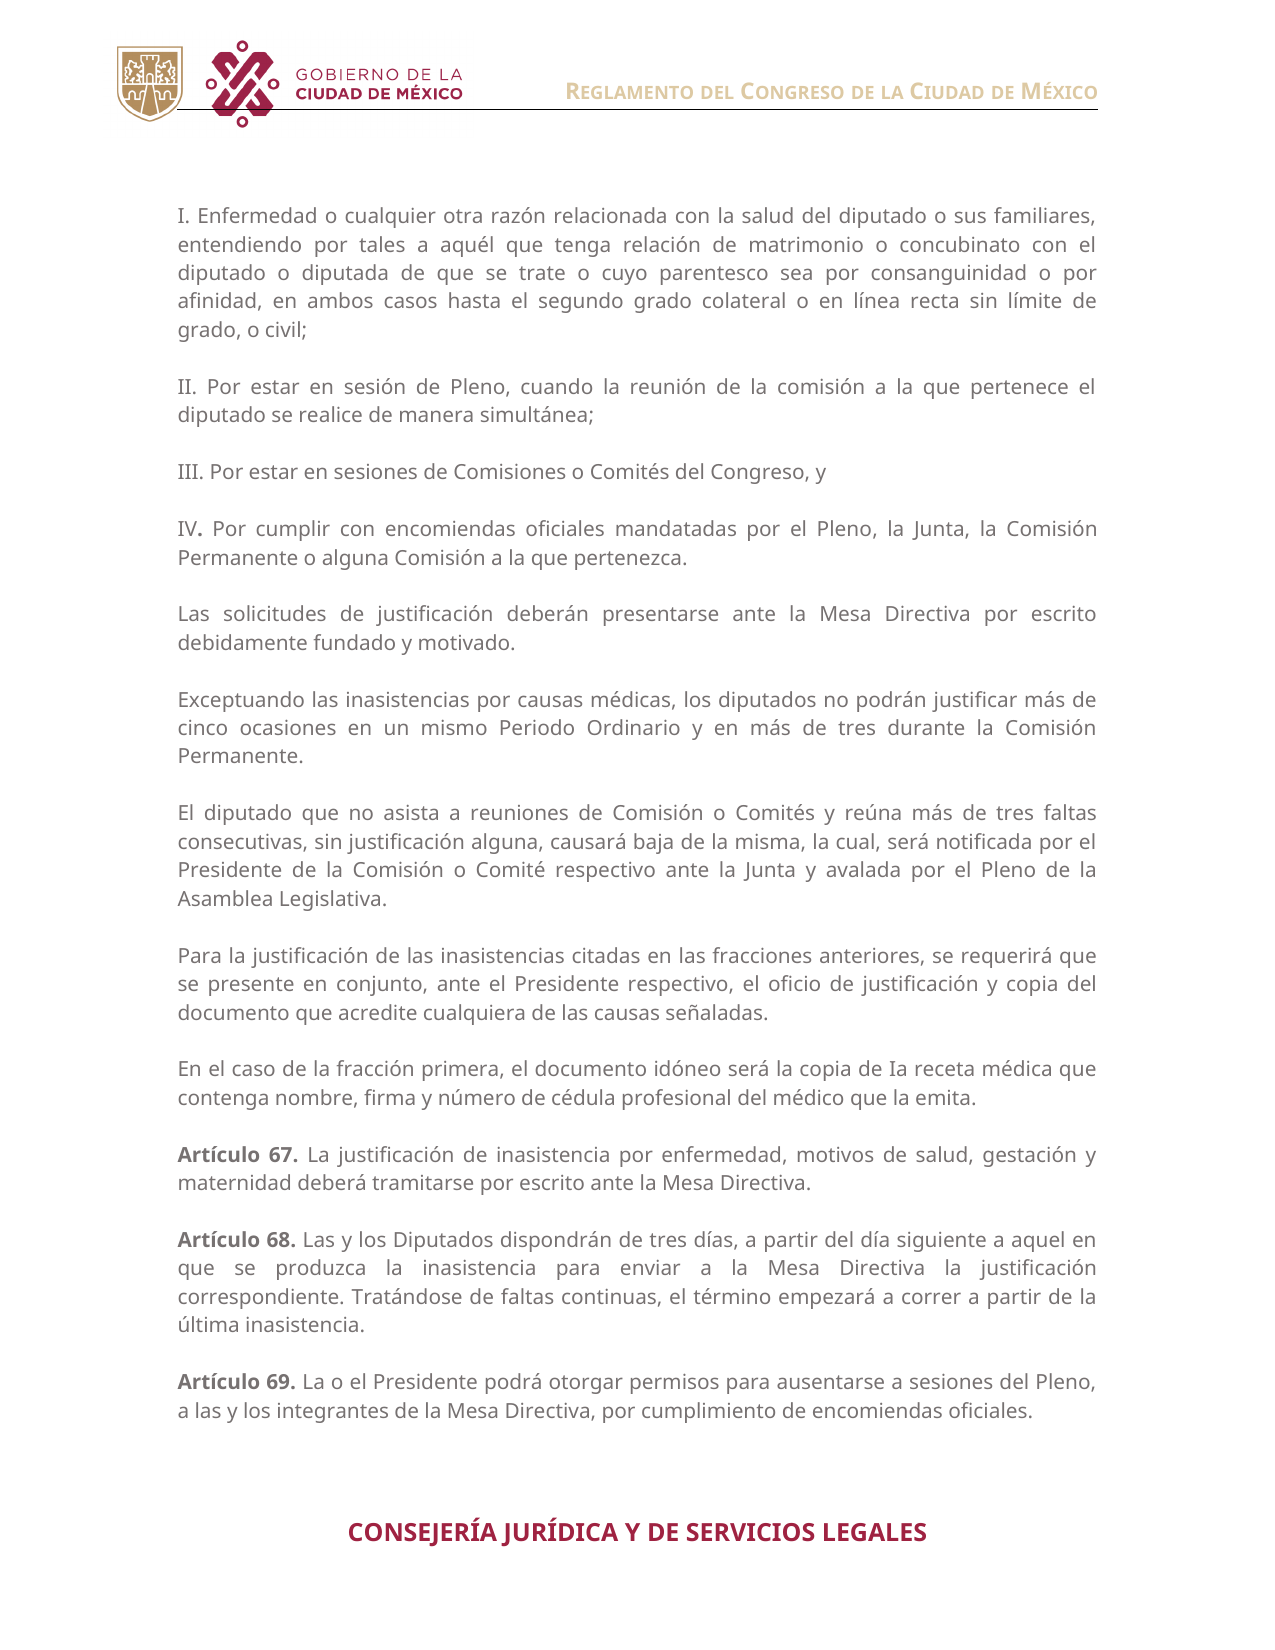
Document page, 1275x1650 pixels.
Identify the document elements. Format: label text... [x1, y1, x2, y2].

text Exceptuando las inasistencias por causas médicas, los diputados no podrán justificar más de cinco ocasiones en un mismo Periodo Ordinario y en más de tres durante la Comisión Permanente. [177, 685, 1098, 770]
text Las solicitudes de justificación deberán presentarse ante la Mesa Directiva por escrito debidamente fundado y motivado. [177, 599, 1098, 656]
text En el caso de la fracción primera, el documento idóneo será la copia de Ia receta médica que contenga nombre, firma y número de cédula profesional del médico que la emita. [177, 1054, 1098, 1111]
text III. Por estar en sesiones de Comisiones o Comités del Congreso, y [177, 457, 1098, 486]
text El diputado que no asista a reuniones de Comisión o Comités y reúna más de tres faltas consecutivas, sin justificación alguna, causará baja de la misma, la cual, será notificada por el Presidente de la Comisión o Comité respectivo ante la Junta y avalada por el Pleno de la Asamblea Legislativa. [177, 798, 1098, 912]
text IV. Por cumplir con encomiendas oficiales mandatadas por el Pleno, la Junta, la Comisión Permanente o alguna Comisión a la que pertenezca. [177, 514, 1098, 571]
text Artículo 67. La justificación de inasistencia por enfermedad, motivos de salud, gestación y maternidad deberá tramitarse por escrito ante la Mesa Directiva. [177, 1140, 1098, 1197]
picture [103, 31, 474, 138]
text Para la justificación de las inasistencias citadas en las fracciones anteriores, se requerirá que se presente en conjunto, ante el Presidente respectivo, el oficio de justificación y copia del documento que acredite cualquiera de las causas señaladas. [177, 941, 1098, 1026]
text Artículo 69. La o el Presidente podrá otorgar permisos para ausentarse a sesiones del Pleno, a las y los integrantes de la Mesa Directiva, por cumplimiento de encomiendas oficiales. [177, 1367, 1098, 1424]
text II. Por estar en sesión de Pleno, cuando la reunión de la comisión a la que pertenece el diputado se realice de manera simultánea; [177, 372, 1098, 429]
text Artículo 68. Las y los Diputados dispondrán de tres días, a partir del día siguiente a aquel en que se produzca la inasistencia para enviar a la Mesa Directiva la justificación correspondiente. Tratándose de faltas continuas, el término empezará a correr a partir de la última inasistencia. [177, 1225, 1098, 1339]
text I. Enfermedad o cualquier otra razón relacionada con la salud del diputado o sus familiares, entendiendo por tales a aquél que tenga relación de matrimonio o concubinato con el diputado o diputada de que se trate o cuyo parentesco sea por consanguinidad o por afinidad, en ambos casos hasta el segundo grado colateral o en línea recta sin límite de grado, o civil; [177, 201, 1098, 343]
